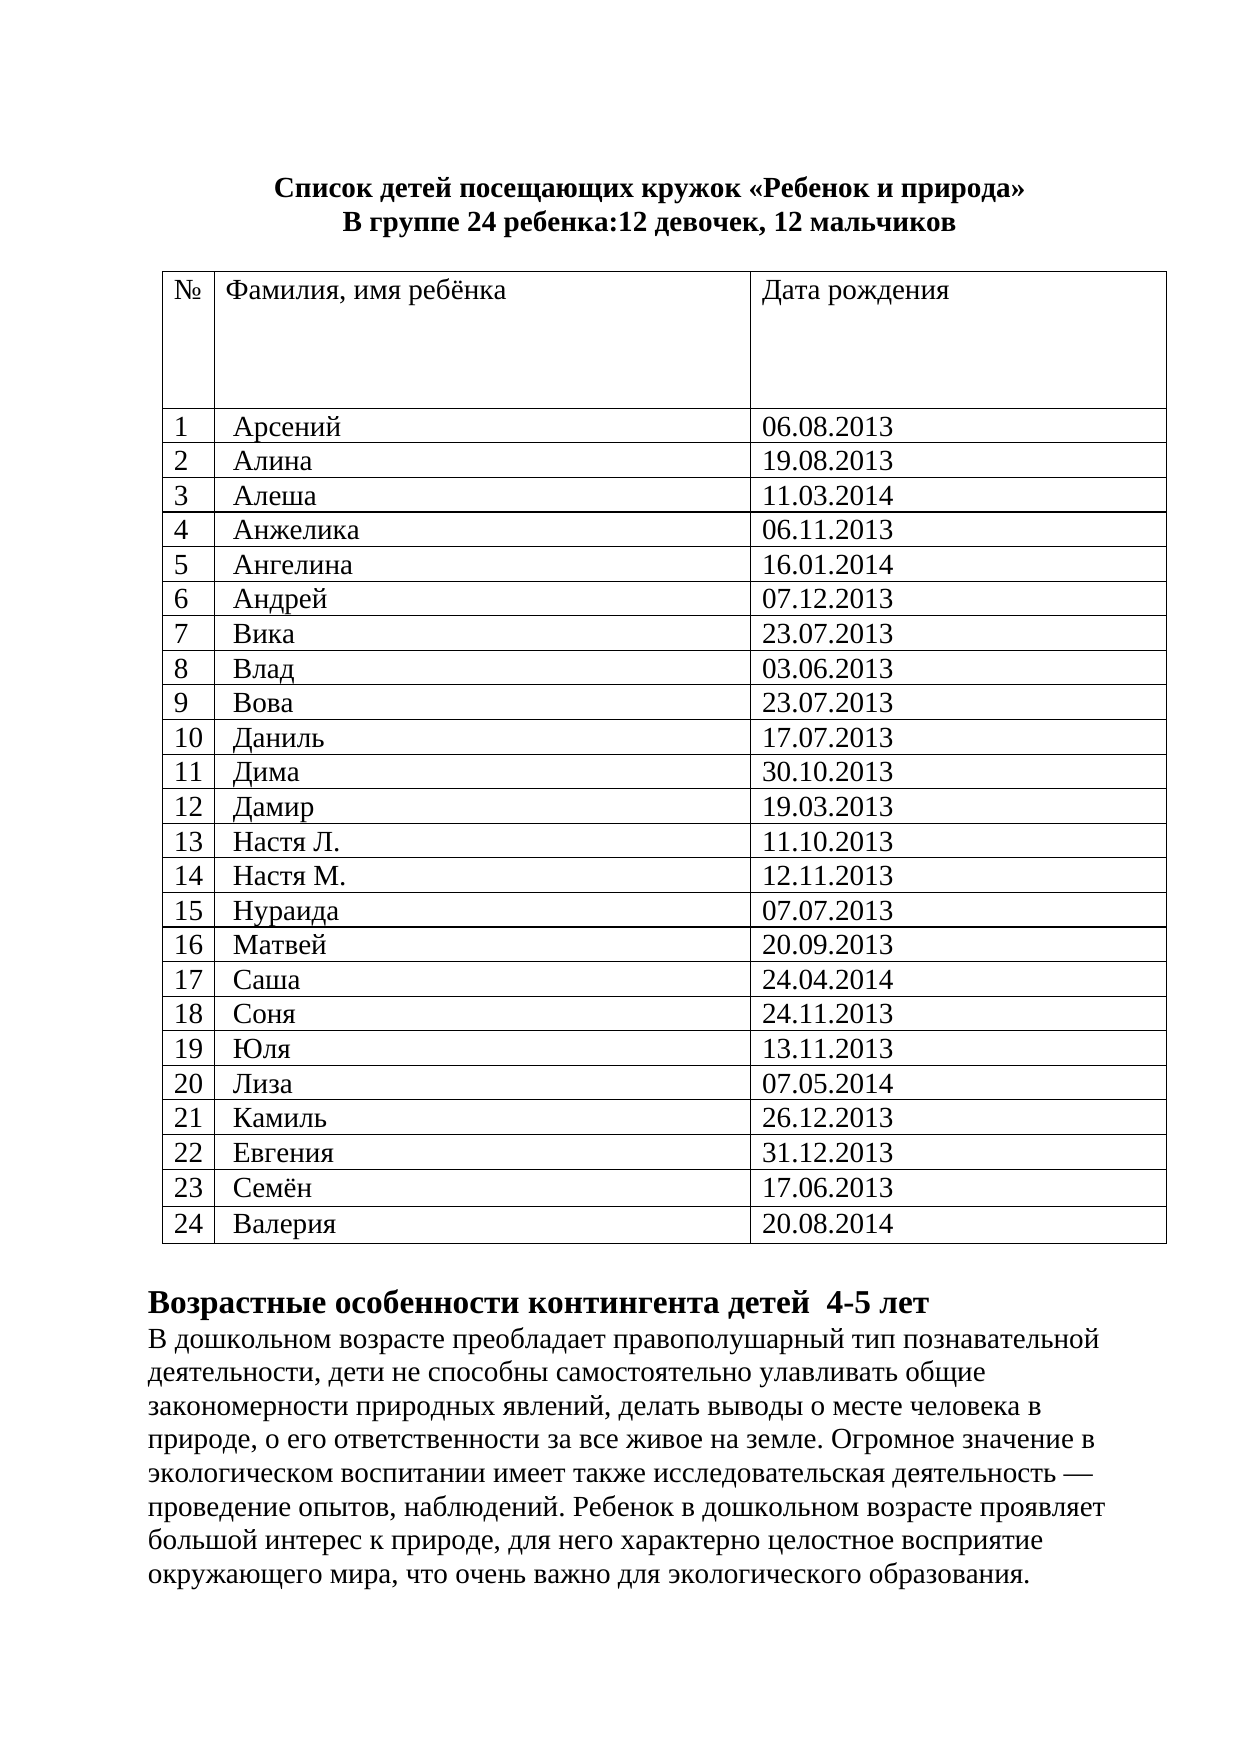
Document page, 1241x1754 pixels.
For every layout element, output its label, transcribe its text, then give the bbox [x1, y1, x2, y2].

table_cell 31.12.2013 [751, 1135, 1166, 1169]
table_cell 17 [163, 962, 214, 996]
table_cell 5 [163, 547, 214, 581]
table_cell 22 [163, 1135, 214, 1169]
table_cell 07.05.2014 [751, 1066, 1166, 1099]
table_cell 20 [163, 1066, 214, 1099]
table_cell 6 [163, 582, 214, 615]
table_cell 17.07.2013 [751, 720, 1166, 753]
table_header № [163, 272, 214, 408]
table_cell 20.09.2013 [751, 928, 1166, 961]
table_cell 24.11.2013 [751, 997, 1166, 1030]
text В группе 24 ребенка:12 девочек, 12 мальчиков [148, 204, 1151, 238]
table_cell 16 [163, 928, 214, 961]
table_cell Настя М. [215, 858, 750, 892]
table_cell Юля [215, 1031, 750, 1065]
table_cell 21 [163, 1100, 214, 1134]
table_cell 9 [163, 685, 214, 719]
table_cell 11 [163, 755, 214, 788]
table_cell Евгения [215, 1135, 750, 1169]
table_cell Влад [215, 651, 750, 684]
table_cell 24 [163, 1207, 214, 1243]
table_cell Соня [215, 997, 750, 1030]
table_cell 10 [163, 720, 214, 753]
table_cell Арсений [215, 409, 750, 442]
table_cell 20.08.2014 [751, 1207, 1166, 1243]
text В дошкольном возрасте преобладает правополушарный тип познавательной деятельности, дети не способны самостоятельно улавливать общие закономерности природных явлений, делать выводы о месте человека в природе, о его ответственности за все живое на земле. Огромное значение в экологическом воспитании имеет также исследовательская деятельность — проведение опытов, наблюдений. Ребенок в дошкольном возрасте проявляет большой интерес к природе, для него характерно целостное восприятие окружающего мира, что очень важно для экологического образования. [148, 1321, 1151, 1589]
table_cell 13 [163, 824, 214, 857]
table_cell 07.12.2013 [751, 582, 1166, 615]
table_cell Саша [215, 962, 750, 996]
table_cell Вика [215, 616, 750, 650]
table_cell 12 [163, 789, 214, 823]
table_cell 19.03.2013 [751, 789, 1166, 823]
table_cell 7 [163, 616, 214, 650]
table_cell Нураида [215, 893, 750, 926]
table_cell 15 [163, 893, 214, 926]
table_header Дата рождения [751, 272, 1166, 408]
table_header Фамилия, имя ребёнка [215, 272, 750, 408]
table_cell Матвей [215, 928, 750, 961]
table_cell 24.04.2014 [751, 962, 1166, 996]
table_cell Ангелина [215, 547, 750, 581]
table_cell 2 [163, 443, 214, 477]
table_cell 8 [163, 651, 214, 684]
table_cell Валерия [215, 1207, 750, 1243]
table_cell Алина [215, 443, 750, 477]
table_cell Алеша [215, 478, 750, 511]
table_cell 1 [163, 409, 214, 442]
table_cell 18 [163, 997, 214, 1030]
table_cell Вова [215, 685, 750, 719]
table_cell Камиль [215, 1100, 750, 1134]
text Список детей посещающих кружок «Ребенок и природа» [148, 171, 1151, 204]
table_cell 06.11.2013 [751, 513, 1166, 546]
table_cell 14 [163, 858, 214, 892]
table_cell 11.10.2013 [751, 824, 1166, 857]
table_cell 16.01.2014 [751, 547, 1166, 581]
table_cell 23.07.2013 [751, 616, 1166, 650]
table_cell 19.08.2013 [751, 443, 1166, 477]
table_cell 30.10.2013 [751, 755, 1166, 788]
table_cell 19 [163, 1031, 214, 1065]
table_cell Дима [215, 755, 750, 788]
table_cell Настя Л. [215, 824, 750, 857]
table_cell 17.06.2013 [751, 1170, 1166, 1206]
table_cell 3 [163, 478, 214, 511]
table_cell Семён [215, 1170, 750, 1206]
table_cell Дамир [215, 789, 750, 823]
table_cell 03.06.2013 [751, 651, 1166, 684]
table_cell 06.08.2013 [751, 409, 1166, 442]
table_cell 12.11.2013 [751, 858, 1166, 892]
table_cell 23.07.2013 [751, 685, 1166, 719]
table_cell Анжелика [215, 513, 750, 546]
table_cell Даниль [215, 720, 750, 753]
table_cell Андрей [215, 582, 750, 615]
table_cell 11.03.2014 [751, 478, 1166, 511]
table_cell Лиза [215, 1066, 750, 1099]
table_cell 13.11.2013 [751, 1031, 1166, 1065]
table_cell 4 [163, 513, 214, 546]
text Возрастные особенности контингента детей 4-5 лет [148, 1283, 1151, 1321]
table_cell 07.07.2013 [751, 893, 1166, 926]
table_cell 23 [163, 1170, 214, 1206]
table_cell 26.12.2013 [751, 1100, 1166, 1134]
